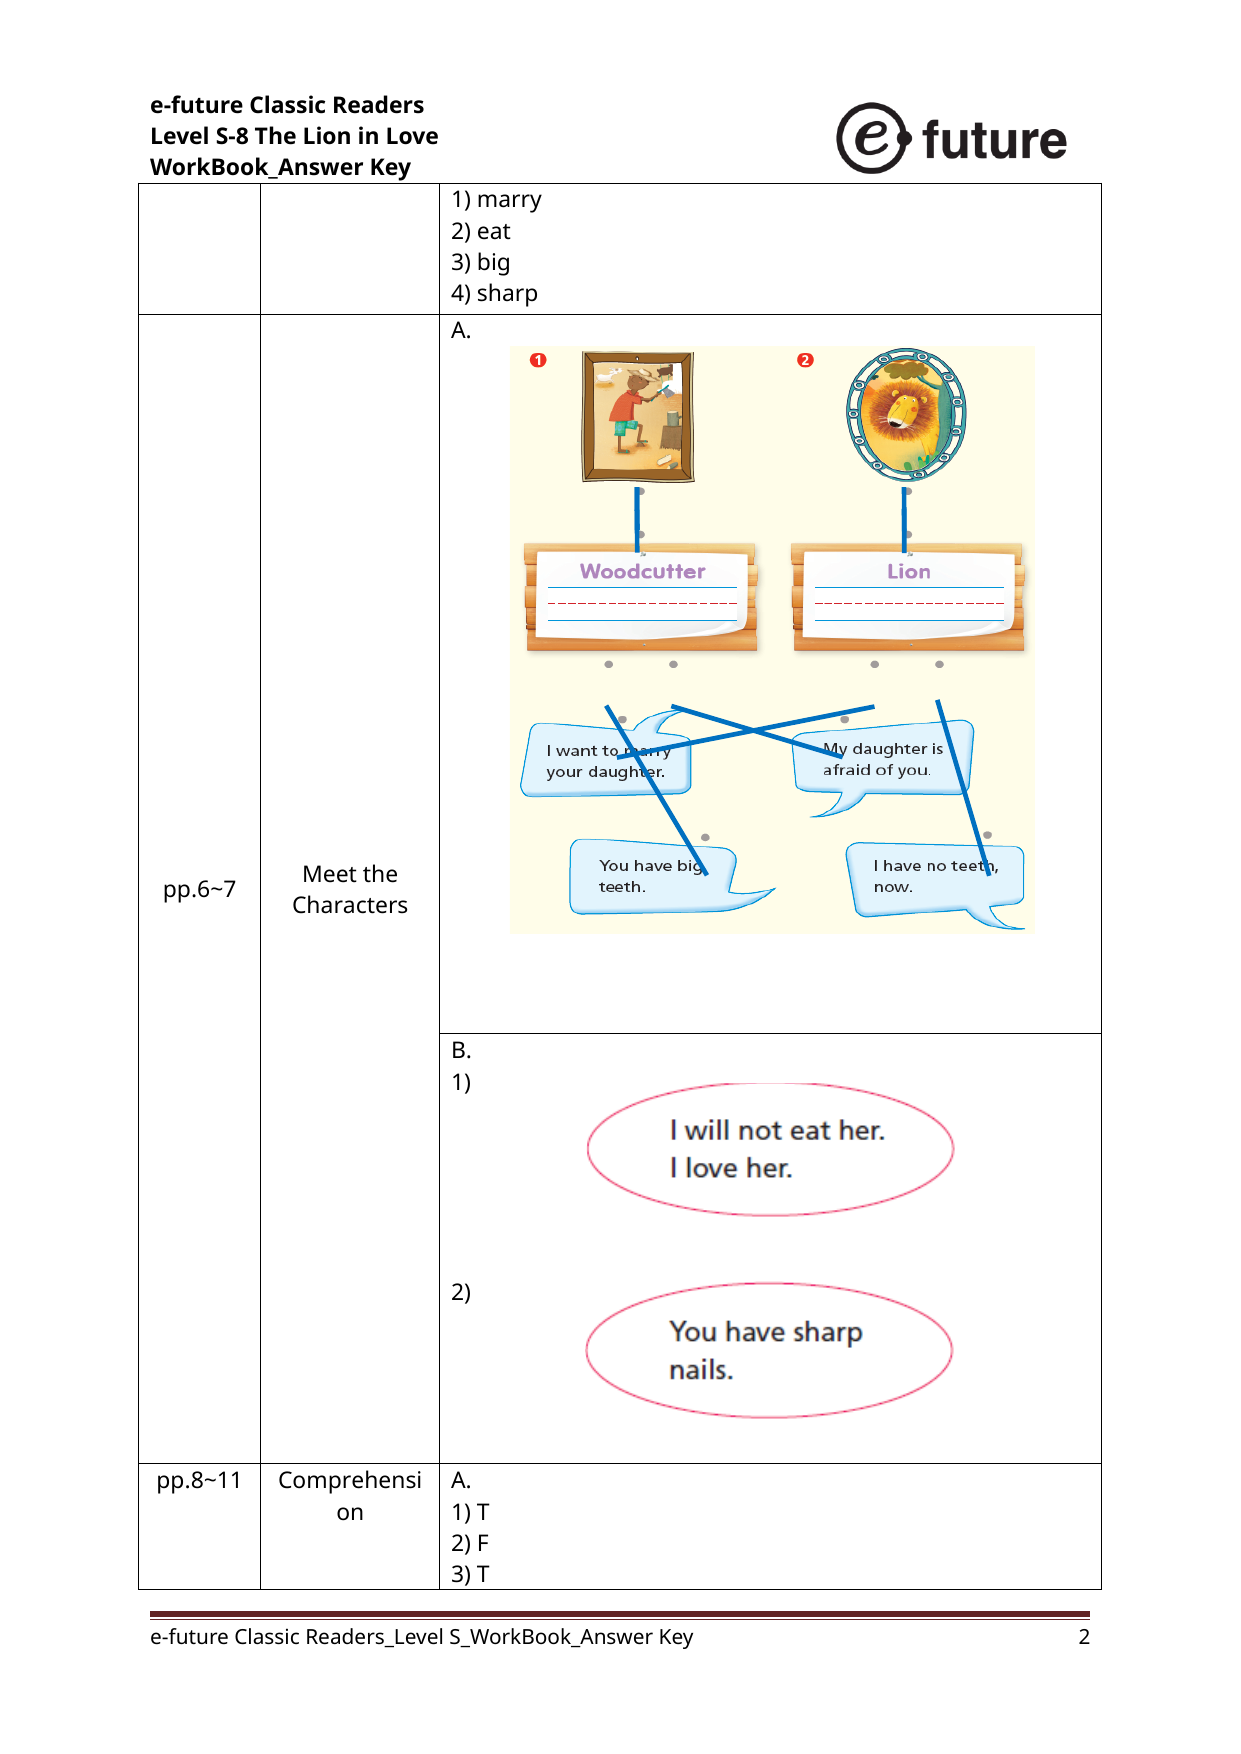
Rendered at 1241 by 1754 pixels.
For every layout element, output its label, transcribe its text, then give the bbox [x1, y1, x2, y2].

table_cell Meet the Characters [261, 315, 439, 1463]
picture [586, 1083, 958, 1220]
picture [827, 93, 1076, 183]
table_cell pp.8~11 [139, 1464, 260, 1589]
table_cell B. 1) marry 2) eat 3) big 4) sharp [440, 184, 1101, 313]
table_cell Comprehension [261, 1464, 439, 1589]
picture [509, 346, 1035, 934]
picture [585, 1280, 957, 1422]
table_cell B. 1) 2) [440, 1034, 1101, 1463]
table_cell pp.6~7 [139, 315, 260, 1463]
table_cell A. [440, 315, 1101, 1033]
table_cell A. 1) T 2) F 3) T 4) T [440, 1464, 1101, 1589]
